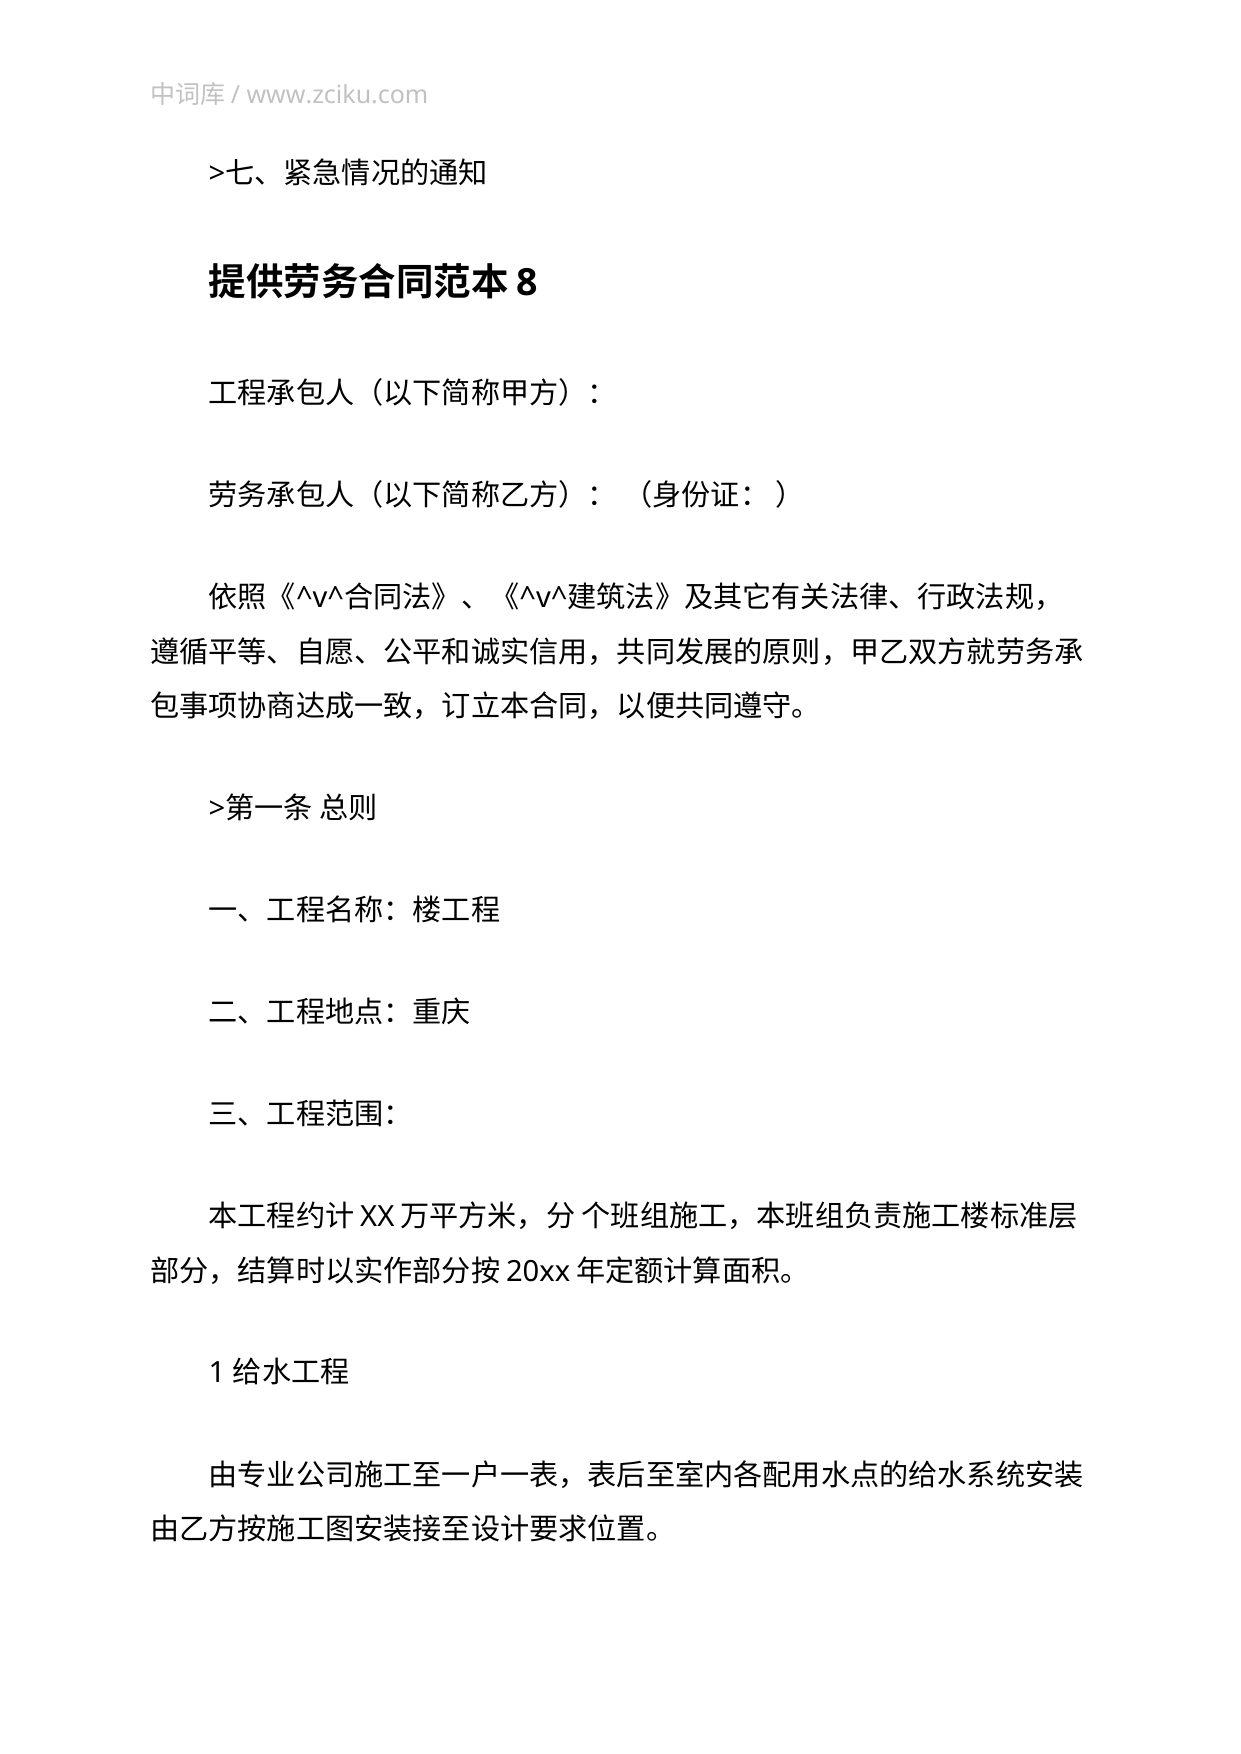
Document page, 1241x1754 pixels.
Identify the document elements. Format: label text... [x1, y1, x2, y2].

text >第一条 总则 [150, 785, 1090, 827]
text 1 给水工程 [150, 1349, 1090, 1391]
text >七、紧急情况的通知 [150, 150, 1090, 192]
text 提供劳务合同范本8 [150, 252, 1090, 306]
text 依照《^v^合同法》、《^v^建筑法》及其它有关法律、行政法规，遵循平等、自愿、公平和诚实信用，共同发展的原则，甲乙双方就劳务承包事项协商达成一致，订立本合同，以便共同遵守。 [150, 573, 1090, 725]
text 二、工程地点：重庆 [150, 988, 1090, 1031]
text 三、工程范围： [150, 1090, 1090, 1133]
text 工程承包人（以下简称甲方）： [150, 369, 1090, 412]
text 一、工程名称：楼工程 [150, 887, 1090, 929]
text 由专业公司施工至一户一表，表后至室内各配用水点的给水系统安装由乙方按施工图安装接至设计要求位置。 [150, 1451, 1090, 1548]
text 劳务承包人（以下简称乙方）： （身份证： ） [150, 471, 1090, 514]
text 本工程约计XX万平方米，分 个班组施工，本班组负责施工楼标准层部分，结算时以实作部分按20xx年定额计算面积。 [150, 1192, 1090, 1289]
